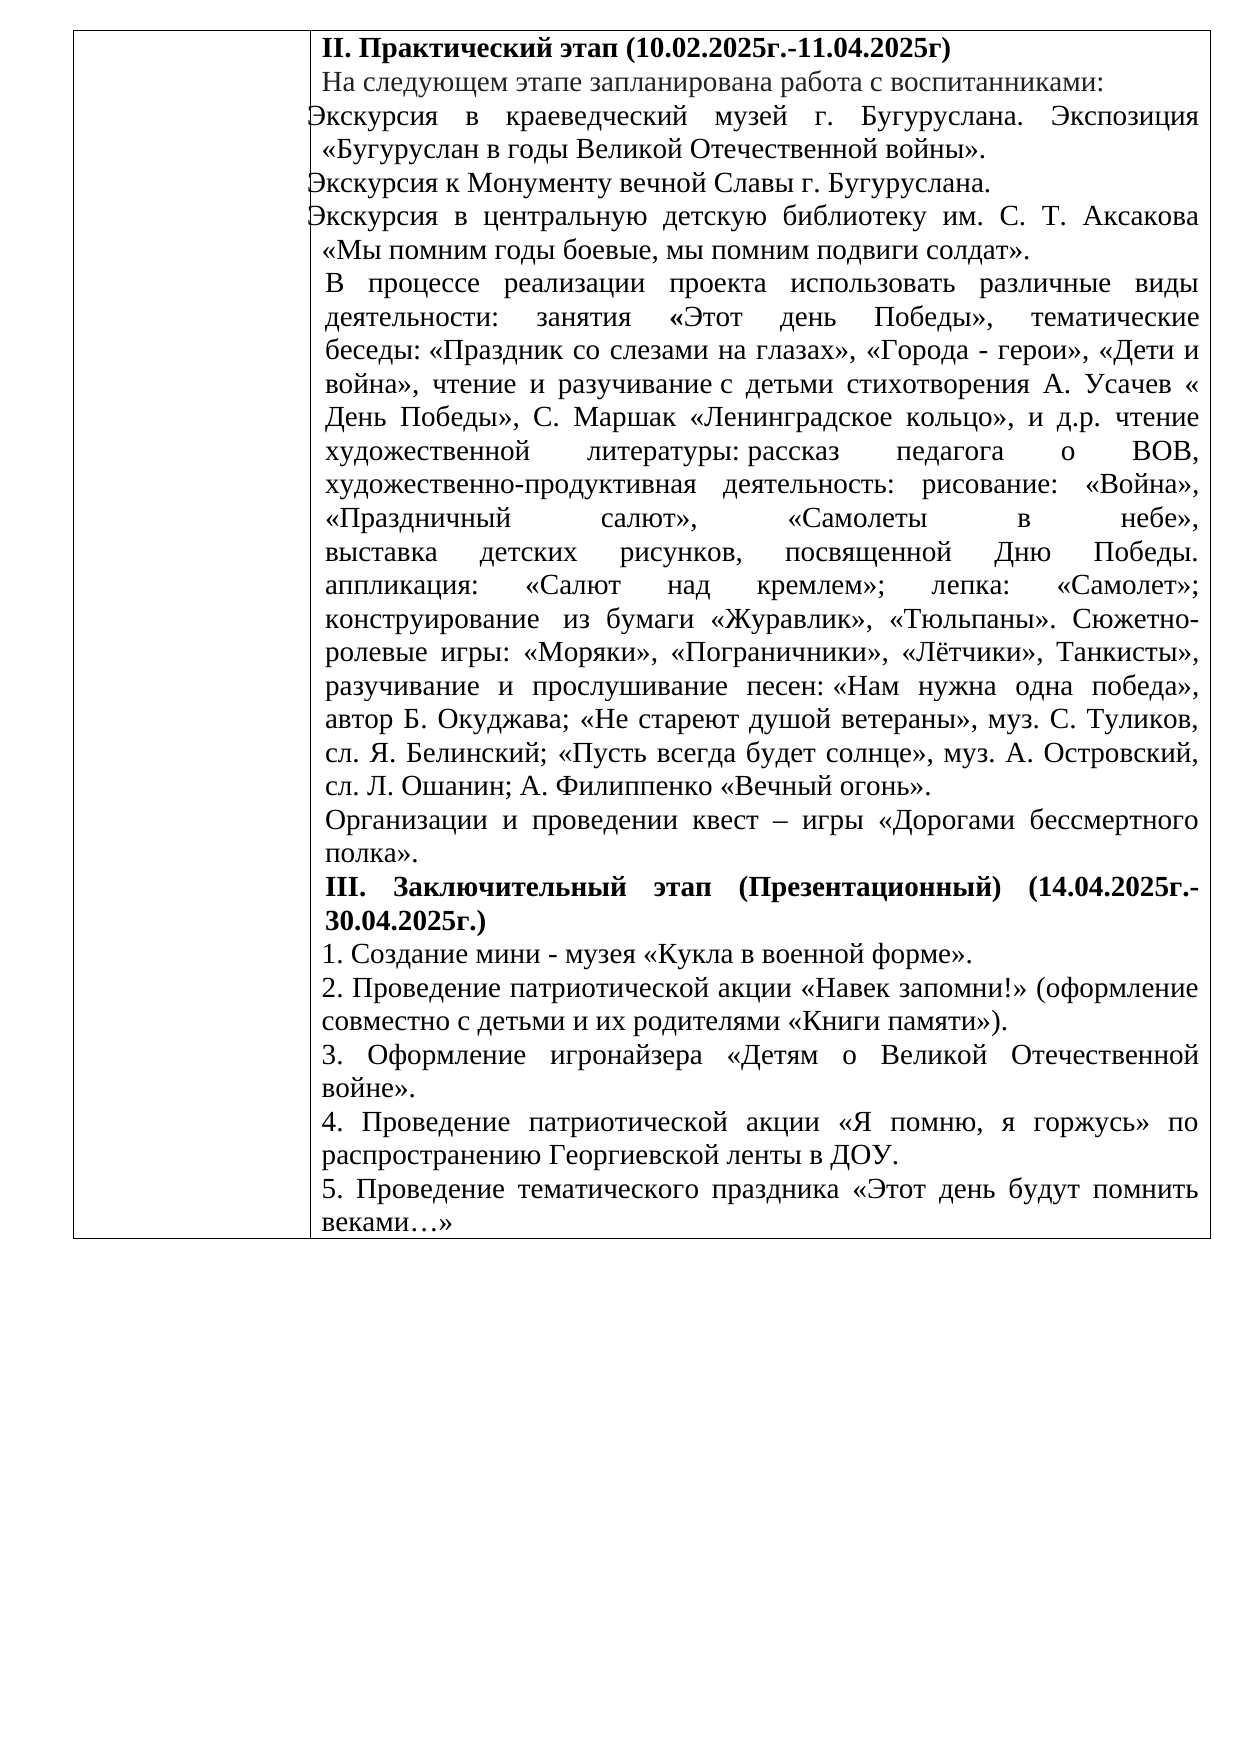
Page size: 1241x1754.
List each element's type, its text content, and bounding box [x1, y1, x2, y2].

table_cell [74, 31, 310, 1238]
table_cell II. Практический этап (10.02.2025г.-11.04.2025г) На следующем этапе запланирована работа с воспитанниками: Экскурсия в краеведческий музей г. Бугуруслана. Экспозиция «Бугуруслан в годы Великой Отечественной войны». Экскурсия к Монументу вечной Славы г. Бугуруслана. Экскурсия в центральную детскую библиотеку им. С. Т. Аксакова «Мы помним годы боевые, мы помним подвиги солдат». В процессе реализации проекта использовать различные виды деятельности: занятия «Этот день Победы», тематические беседы: «Праздник со слезами на глазах», «Города - герои», «Дети и война», чтение и разучивание с детьми стихотворения А. Усачев « День Победы», С. Маршак «Ленинградское кольцо», и д.р. чтение художественной литературы: рассказ педагога о ВОВ, художественно-продуктивная деятельность: рисование: «Война», «Праздничный салют», «Самолеты в небе», выставка детских рисунков, посвященной Дню Победы. аппликация: «Салют над кремлем»; лепка: «Самолет»; конструирование из бумаги «Журавлик», «Тюльпаны». Сюжетно-ролевые игры: «Моряки», «Пограничники», «Лётчики», Танкисты», разучивание и прослушивание песен: «Нам нужна одна победа», автор Б. Окуджава; «Не стареют душой ветераны», муз. С. Туликов, сл. Я. Белинский; «Пусть всегда будет солнце», муз. А. Островский, сл. Л. Ошанин; А. Филиппенко «Вечный огонь». Организации и проведении квест – игры «Дорогами бессмертного полка». III. Заключительный этап (Презентационный) (14.04.2025г.-30.04.2025г.) 1. Создание мини - музея «Кукла в военной форме». 2. Проведение патриотической акции «Навек запомни!» (оформление совместно с детьми и их родителями «Книги памяти»). 3. Оформление игронайзера «Детям о Великой Отечественной войне». 4. Проведение патриотической акции «Я помню, я горжусь» по распространению Георгиевской ленты в ДОУ. 5. Проведение тематического праздника «Этот день будут помнить веками…» [311, 31, 1210, 1238]
